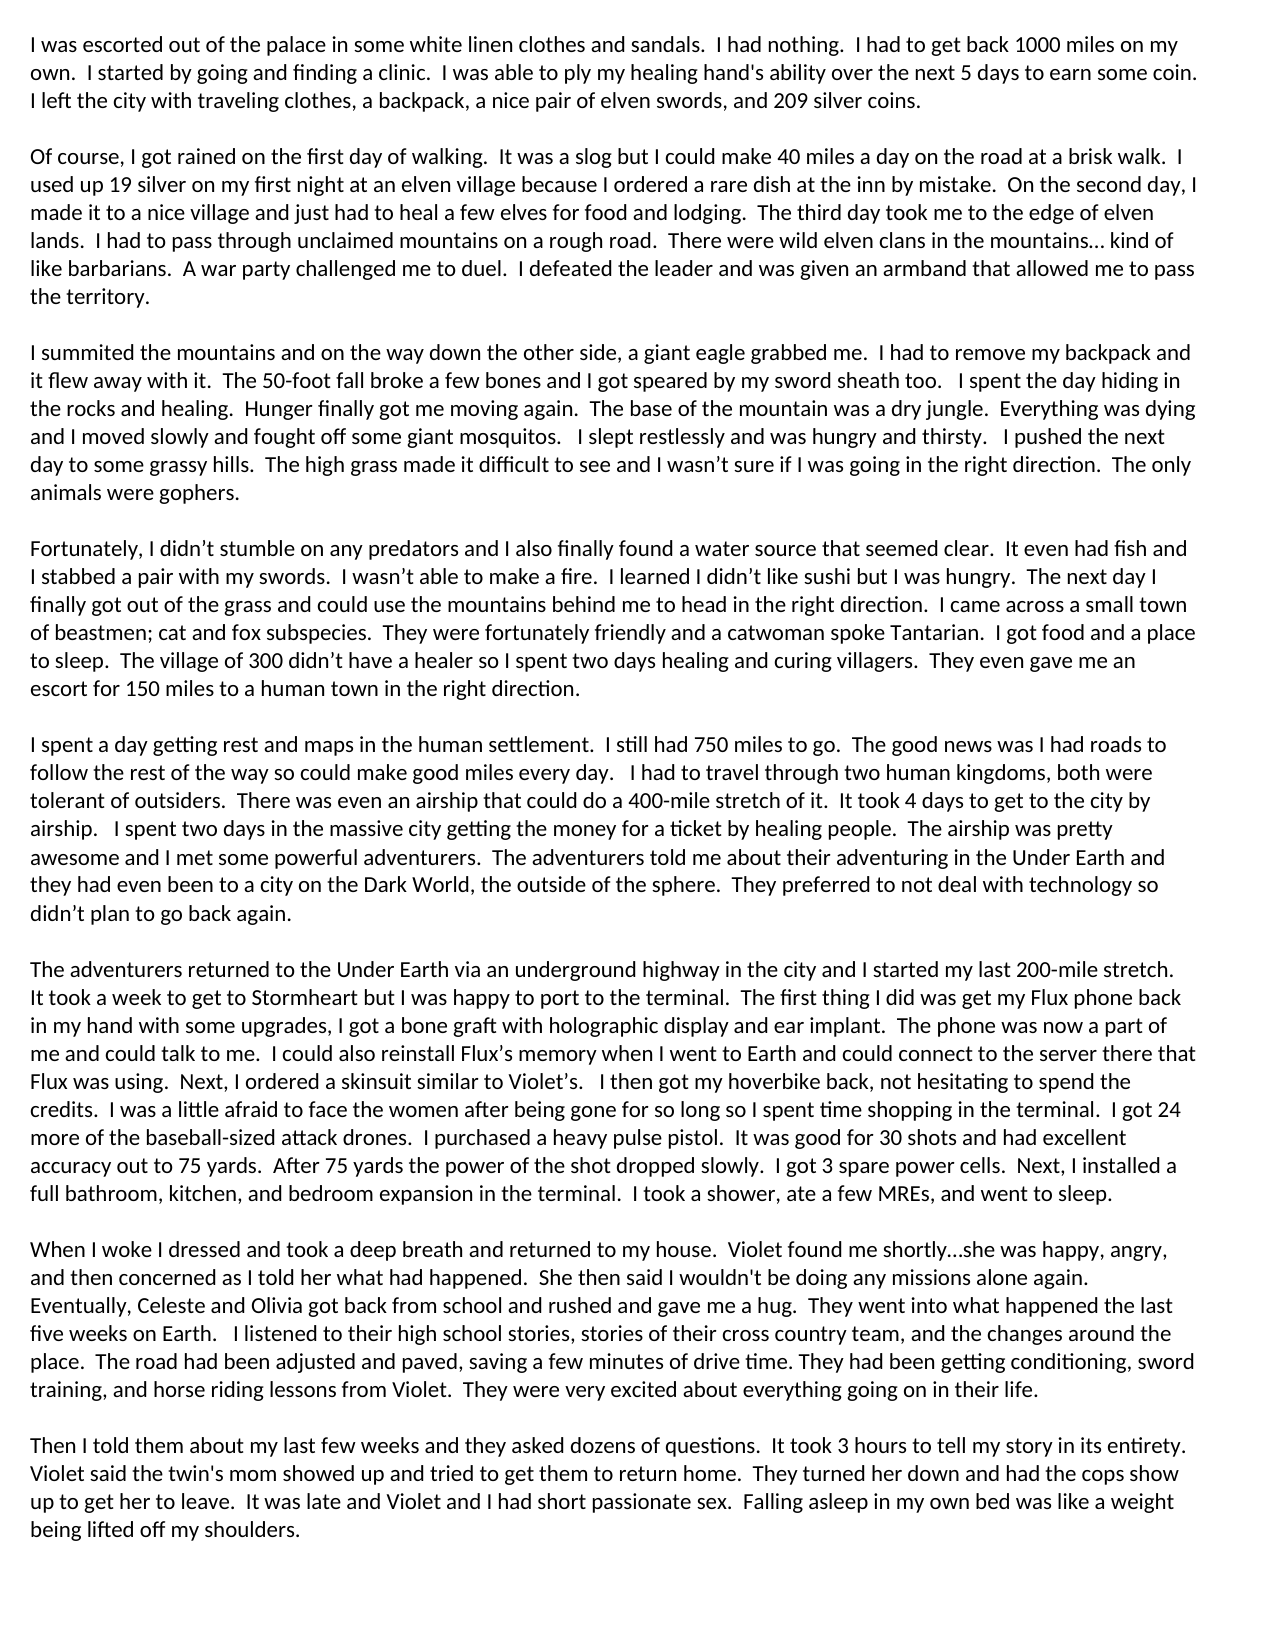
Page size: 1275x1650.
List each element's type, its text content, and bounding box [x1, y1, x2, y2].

text I spent a day getting rest and maps in the human settlement. I still had 750 miles to go. The good news was I had roads to follow the rest of the way so could make good miles every day. I had to travel through two human kingdoms, both were tolerant of outsiders. There was even an airship that could do a 400-mile stretch of it. It took 4 days to get to the city by airship. I spent two days in the massive city getting the money for a ticket by healing people. The airship was pretty awesome and I met some powerful adventurers. The adventurers told me about their adventuring in the Under Earth and they had even been to a city on the Dark World, the outside of the sphere. They preferred to not deal with technology so didn’t plan to go back again. [30, 731, 1200, 927]
text Then I told them about my last few weeks and they asked dozens of questions. It took 3 hours to tell my story in its entirety. Violet said the twin's mom showed up and tried to get them to return home. They turned her down and had the cops show up to get her to leave. It was late and Violet and I had short passionate sex. Falling asleep in my own bed was like a weight being lifted off my shoulders. [30, 1431, 1200, 1543]
text I was escorted out of the palace in some white linen clothes and sandals. I had nothing. I had to get back 1000 miles on my own. I started by going and finding a clinic. I was able to ply my healing hand's ability over the next 5 days to earn some coin. I left the city with traveling clothes, a backpack, a nice pair of elven swords, and 209 silver coins. [30, 30, 1200, 114]
text Fortunately, I didn’t stumble on any predators and I also finally found a water source that seemed clear. It even had fish and I stabbed a pair with my swords. I wasn’t able to make a fire. I learned I didn’t like sushi but I was hungry. The next day I finally got out of the grass and could use the mountains behind me to head in the right direction. I came across a small town of beastmen; cat and fox subspecies. They were fortunately friendly and a catwoman spoke Tantarian. I got food and a place to sleep. The village of 300 didn’t have a healer so I spent two days healing and curing villagers. They even gave me an escort for 150 miles to a human town in the right direction. [30, 534, 1200, 702]
text I summited the mountains and on the way down the other side, a giant eagle grabbed me. I had to remove my backpack and it flew away with it. The 50-foot fall broke a few bones and I got speared by my sword sheath too. I spent the day hiding in the rocks and healing. Hunger finally got me moving again. The base of the mountain was a dry jungle. Everything was dying and I moved slowly and fought off some giant mosquitos. I slept restlessly and was hungry and thirsty. I pushed the next day to some grassy hills. The high grass made it difficult to see and I wasn’t sure if I was going in the right direction. The only animals were gophers. [30, 338, 1200, 506]
text The adventurers returned to the Under Earth via an underground highway in the city and I started my last 200-mile stretch. It took a week to get to Stormheart but I was happy to port to the terminal. The first thing I did was get my Flux phone back in my hand with some upgrades, I got a bone graft with holographic display and ear implant. The phone was now a part of me and could talk to me. I could also reinstall Flux’s memory when I went to Earth and could connect to the server there that Flux was using. Next, I ordered a skinsuit similar to Violet’s. I then got my hoverbike back, not hesitating to spend the credits. I was a little afraid to face the women after being gone for so long so I spent time shopping in the terminal. I got 24 more of the baseball-sized attack drones. I purchased a heavy pulse pistol. It was good for 30 shots and had excellent accuracy out to 75 yards. After 75 yards the power of the shot dropped slowly. I got 3 spare power cells. Next, I installed a full bathroom, kitchen, and bedroom expansion in the terminal. I took a shower, ate a few MREs, and went to sleep. [30, 955, 1200, 1207]
text When I woke I dressed and took a deep breath and returned to my house. Violet found me shortly…she was happy, angry, and then concerned as I told her what had happened. She then said I wouldn't be doing any missions alone again. Eventually, Celeste and Olivia got back from school and rushed and gave me a hug. They went into what happened the last five weeks on Earth. I listened to their high school stories, stories of their cross country team, and the changes around the place. The road had been adjusted and paved, saving a few minutes of drive time. They had been getting conditioning, sword training, and horse riding lessons from Violet. They were very excited about everything going on in their life. [30, 1235, 1200, 1403]
text Of course, I got rained on the first day of walking. It was a slog but I could make 40 miles a day on the road at a brisk walk. I used up 19 silver on my first night at an elven village because I ordered a rare dish at the inn by mistake. On the second day, I made it to a nice village and just had to heal a few elves for food and lodging. The third day took me to the edge of elven lands. I had to pass through unclaimed mountains on a rough road. There were wild elven clans in the mountains… kind of like barbarians. A war party challenged me to duel. I defeated the leader and was given an armband that allowed me to pass the territory. [30, 142, 1200, 310]
